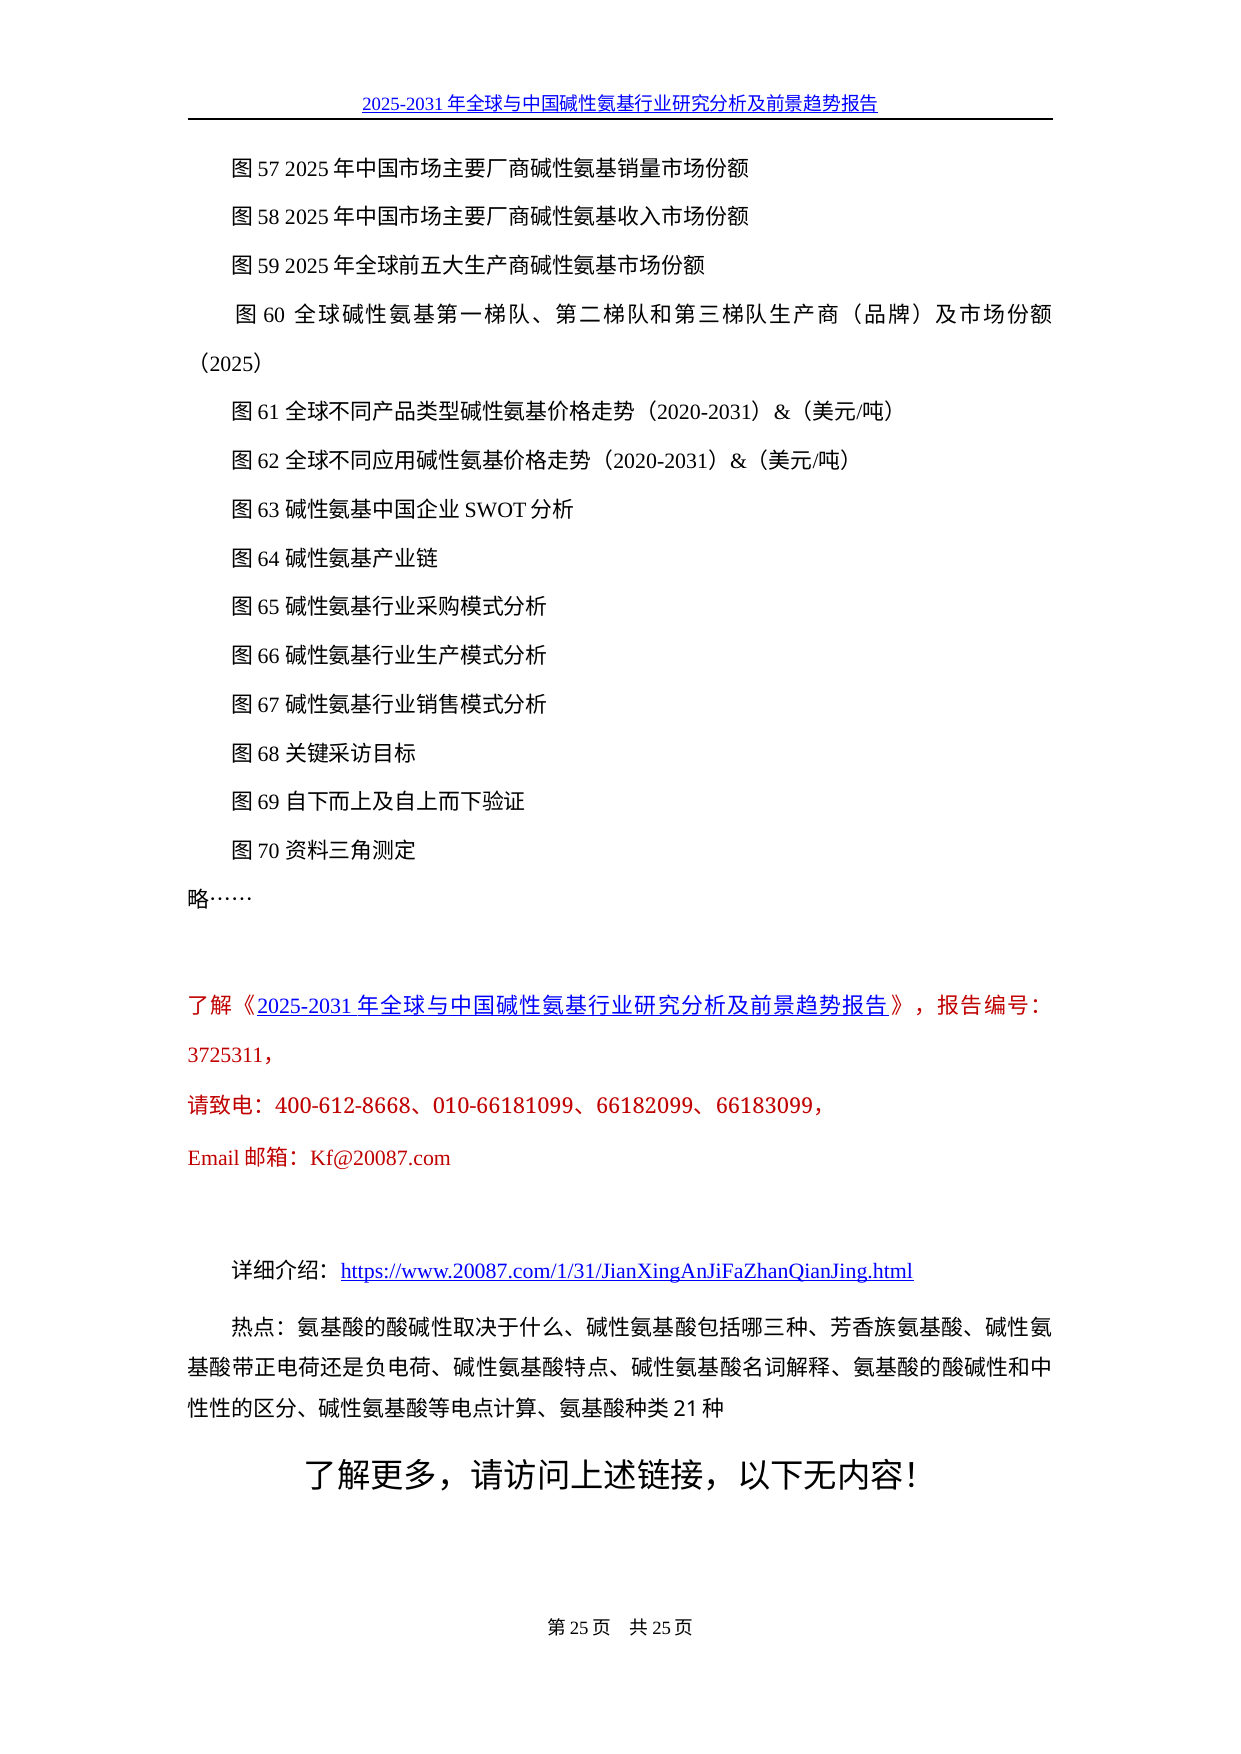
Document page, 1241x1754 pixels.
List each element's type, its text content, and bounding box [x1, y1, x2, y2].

text 请致电：400-612-8668、010-66181099、66182099、66183099， [187, 1088, 1053, 1121]
text 热点：氨基酸的酸碱性取决于什么、碱性氨基酸包括哪三种、芳香族氨基酸、碱性氨基酸带正电荷还是负电荷、碱性氨基酸特点、碱性氨基酸名词解释、氨基酸的酸碱性和中性性的区分、碱性氨基酸等电点计算、氨基酸种类21种 [187, 1309, 1053, 1423]
text 了解《2025-2031年全球与中国碱性氨基行业研究分析及前景趋势报告》，报告编号：3725311， [187, 988, 1053, 1069]
title 了解更多，请访问上述链接，以下无内容！ [187, 1441, 1053, 1506]
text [187, 150, 1053, 914]
text Email邮箱：Kf@20087.com [187, 1140, 1053, 1172]
text 详细介绍：https://www.20087.com/1/31/JianXingAnJiFaZhanQianJing.html [187, 1253, 1053, 1285]
